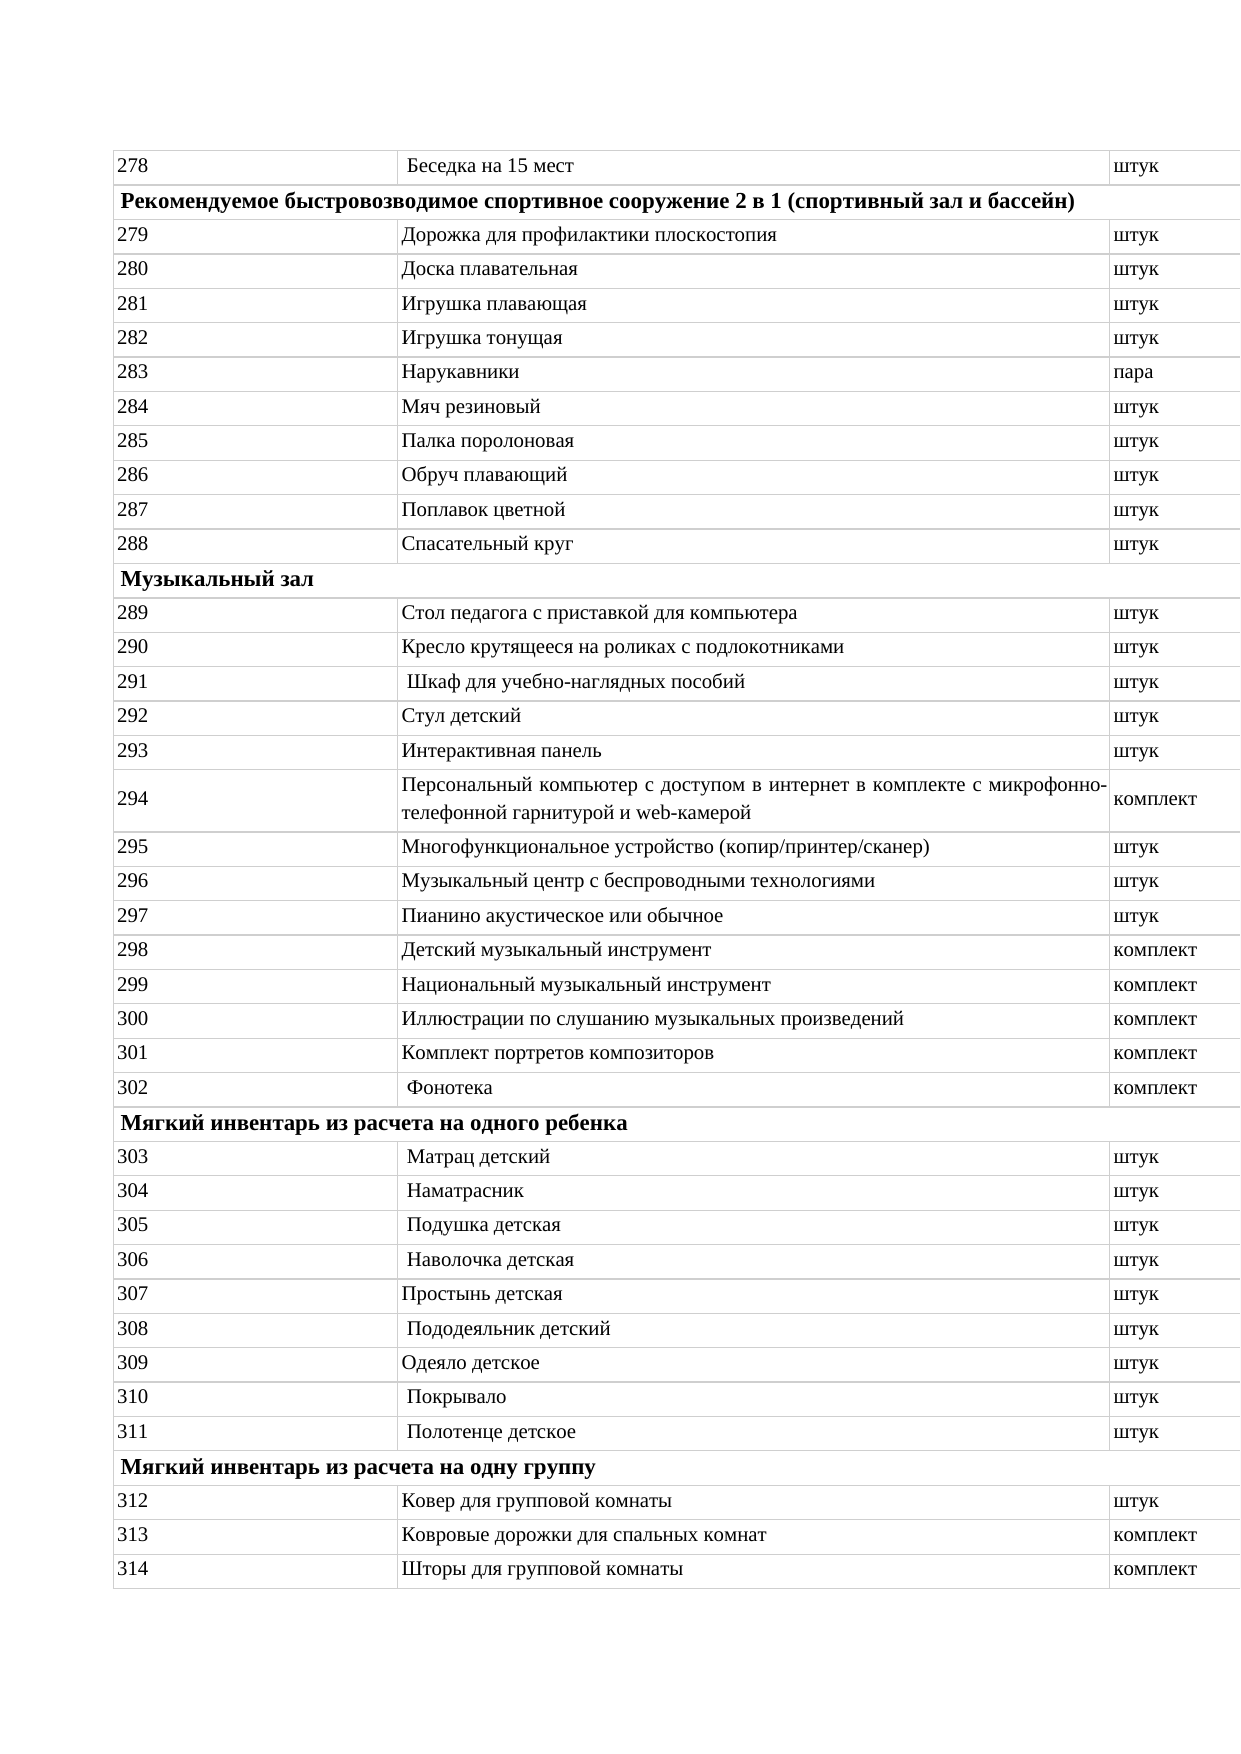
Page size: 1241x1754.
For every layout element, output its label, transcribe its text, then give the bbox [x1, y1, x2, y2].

table_cell 289 [114, 599, 397, 632]
table_cell 292 [114, 702, 397, 735]
table_cell Дорожка для профилактики плоскостопия [398, 220, 1109, 253]
table_cell Многофункциональное устройство (копир/принтер/сканер) [398, 833, 1109, 866]
table_cell Пианино акустическое или обычное [398, 901, 1109, 934]
table_cell Музыкальный зал [114, 564, 1240, 597]
table_cell комплект [1110, 970, 1240, 1003]
table_cell Шкаф для учебно-наглядных пособий [398, 667, 1109, 700]
table_cell 297 [114, 901, 397, 934]
table_cell штук [1110, 151, 1240, 184]
table_cell Интерактивная панель [398, 736, 1109, 769]
table_cell штук [1110, 702, 1240, 735]
table_cell штук [1110, 867, 1240, 900]
table_cell 309 [114, 1348, 397, 1381]
table_cell штук [1110, 426, 1240, 459]
table_cell Наволочка детская [398, 1245, 1109, 1278]
table_cell Стол педагога с приставкой для компьютера [398, 599, 1109, 632]
table_cell Ковер для групповой комнаты [398, 1486, 1109, 1519]
table_cell штук [1110, 1348, 1240, 1381]
table_cell штук [1110, 1280, 1240, 1313]
table_cell пара [1110, 358, 1240, 391]
table_cell 280 [114, 255, 397, 288]
table_cell Палка поролоновая [398, 426, 1109, 459]
table_cell Кресло крутящееся на роликах с подлокотниками [398, 633, 1109, 666]
table_cell Ковровые дорожки для спальных комнат [398, 1520, 1109, 1553]
table_cell штук [1110, 495, 1240, 528]
table_cell 304 [114, 1176, 397, 1209]
table_cell штук [1110, 1417, 1240, 1450]
table_cell Поплавок цветной [398, 495, 1109, 528]
table_cell Одеяло детское [398, 1348, 1109, 1381]
table_cell комплект [1110, 1520, 1240, 1553]
table_cell 305 [114, 1211, 397, 1244]
table_cell Пододеяльник детский [398, 1314, 1109, 1347]
table_cell Обруч плавающий [398, 461, 1109, 494]
table_cell Рекомендуемое быстровозводимое спортивное сооружение 2 в 1 (спортивный зал и бассейн) [114, 186, 1240, 219]
table_cell штук [1110, 289, 1240, 322]
table_cell штук [1110, 1383, 1240, 1416]
table_cell комплект [1110, 1004, 1240, 1037]
table_cell штук [1110, 530, 1240, 563]
table_cell 279 [114, 220, 397, 253]
table_cell штук [1110, 220, 1240, 253]
table_cell Национальный музыкальный инструмент [398, 970, 1109, 1003]
table_cell Нарукавники [398, 358, 1109, 391]
table_cell Матрац детский [398, 1142, 1109, 1175]
table_cell 310 [114, 1383, 397, 1416]
table_cell Детский музыкальный инструмент [398, 936, 1109, 969]
table_cell 284 [114, 392, 397, 425]
table_cell 291 [114, 667, 397, 700]
table_cell Музыкальный центр с беспроводными технологиями [398, 867, 1109, 900]
table_cell 288 [114, 530, 397, 563]
table_cell 307 [114, 1280, 397, 1313]
table_cell 290 [114, 633, 397, 666]
table_cell комплект [1110, 1555, 1240, 1588]
table_cell штук [1110, 1314, 1240, 1347]
table_cell 282 [114, 323, 397, 356]
table_cell 283 [114, 358, 397, 391]
table_cell 298 [114, 936, 397, 969]
table_cell штук [1110, 461, 1240, 494]
table_cell 278 [114, 151, 397, 184]
table_cell Беседка на 15 мест [398, 151, 1109, 184]
table_cell 299 [114, 970, 397, 1003]
table_cell штук [1110, 599, 1240, 632]
table_cell Покрывало [398, 1383, 1109, 1416]
table_cell Простынь детская [398, 1280, 1109, 1313]
table_cell 285 [114, 426, 397, 459]
table_cell 300 [114, 1004, 397, 1037]
table_cell штук [1110, 1245, 1240, 1278]
table_cell 303 [114, 1142, 397, 1175]
table_cell штук [1110, 1486, 1240, 1519]
table_cell штук [1110, 1142, 1240, 1175]
table_cell 286 [114, 461, 397, 494]
table_cell комплект [1110, 770, 1240, 831]
table_cell Шторы для групповой комнаты [398, 1555, 1109, 1588]
table_cell 294 [114, 770, 397, 831]
table_cell Наматрасник [398, 1176, 1109, 1209]
table_cell Игрушка плавающая [398, 289, 1109, 322]
table_cell штук [1110, 633, 1240, 666]
table_cell штук [1110, 901, 1240, 934]
table_cell Фонотека [398, 1073, 1109, 1106]
table_cell 314 [114, 1555, 397, 1588]
table_cell штук [1110, 323, 1240, 356]
table_cell Персональный компьютер с доступом в интернет в комплекте с микрофонно-телефонной гарнитурой и web-камерой [398, 770, 1109, 831]
table_cell штук [1110, 255, 1240, 288]
table_cell Подушка детская [398, 1211, 1109, 1244]
table_cell штук [1110, 1176, 1240, 1209]
table_cell Полотенце детское [398, 1417, 1109, 1450]
table_cell 281 [114, 289, 397, 322]
table_cell штук [1110, 392, 1240, 425]
table_cell Комплект портретов композиторов [398, 1039, 1109, 1072]
table_cell комплект [1110, 1073, 1240, 1106]
table_cell Доска плавательная [398, 255, 1109, 288]
table_cell штук [1110, 1211, 1240, 1244]
table_cell комплект [1110, 936, 1240, 969]
table_cell 302 [114, 1073, 397, 1106]
table_cell Стул детский [398, 702, 1109, 735]
table_cell штук [1110, 833, 1240, 866]
table_cell 301 [114, 1039, 397, 1072]
table_cell 311 [114, 1417, 397, 1450]
table_cell 296 [114, 867, 397, 900]
table_cell 313 [114, 1520, 397, 1553]
table_cell Игрушка тонущая [398, 323, 1109, 356]
table_cell 306 [114, 1245, 397, 1278]
table_cell комплект [1110, 1039, 1240, 1072]
table_cell Мягкий инвентарь из расчета на одну группу [114, 1451, 1240, 1485]
table_cell 295 [114, 833, 397, 866]
table_cell 308 [114, 1314, 397, 1347]
table_cell Спасательный круг [398, 530, 1109, 563]
table_cell штук [1110, 736, 1240, 769]
table_cell Мяч резиновый [398, 392, 1109, 425]
table_cell 312 [114, 1486, 397, 1519]
table_cell штук [1110, 667, 1240, 700]
table_cell Мягкий инвентарь из расчета на одного ребенка [114, 1108, 1240, 1141]
table_cell 293 [114, 736, 397, 769]
table_cell 287 [114, 495, 397, 528]
table_cell Иллюстрации по слушанию музыкальных произведений [398, 1004, 1109, 1037]
